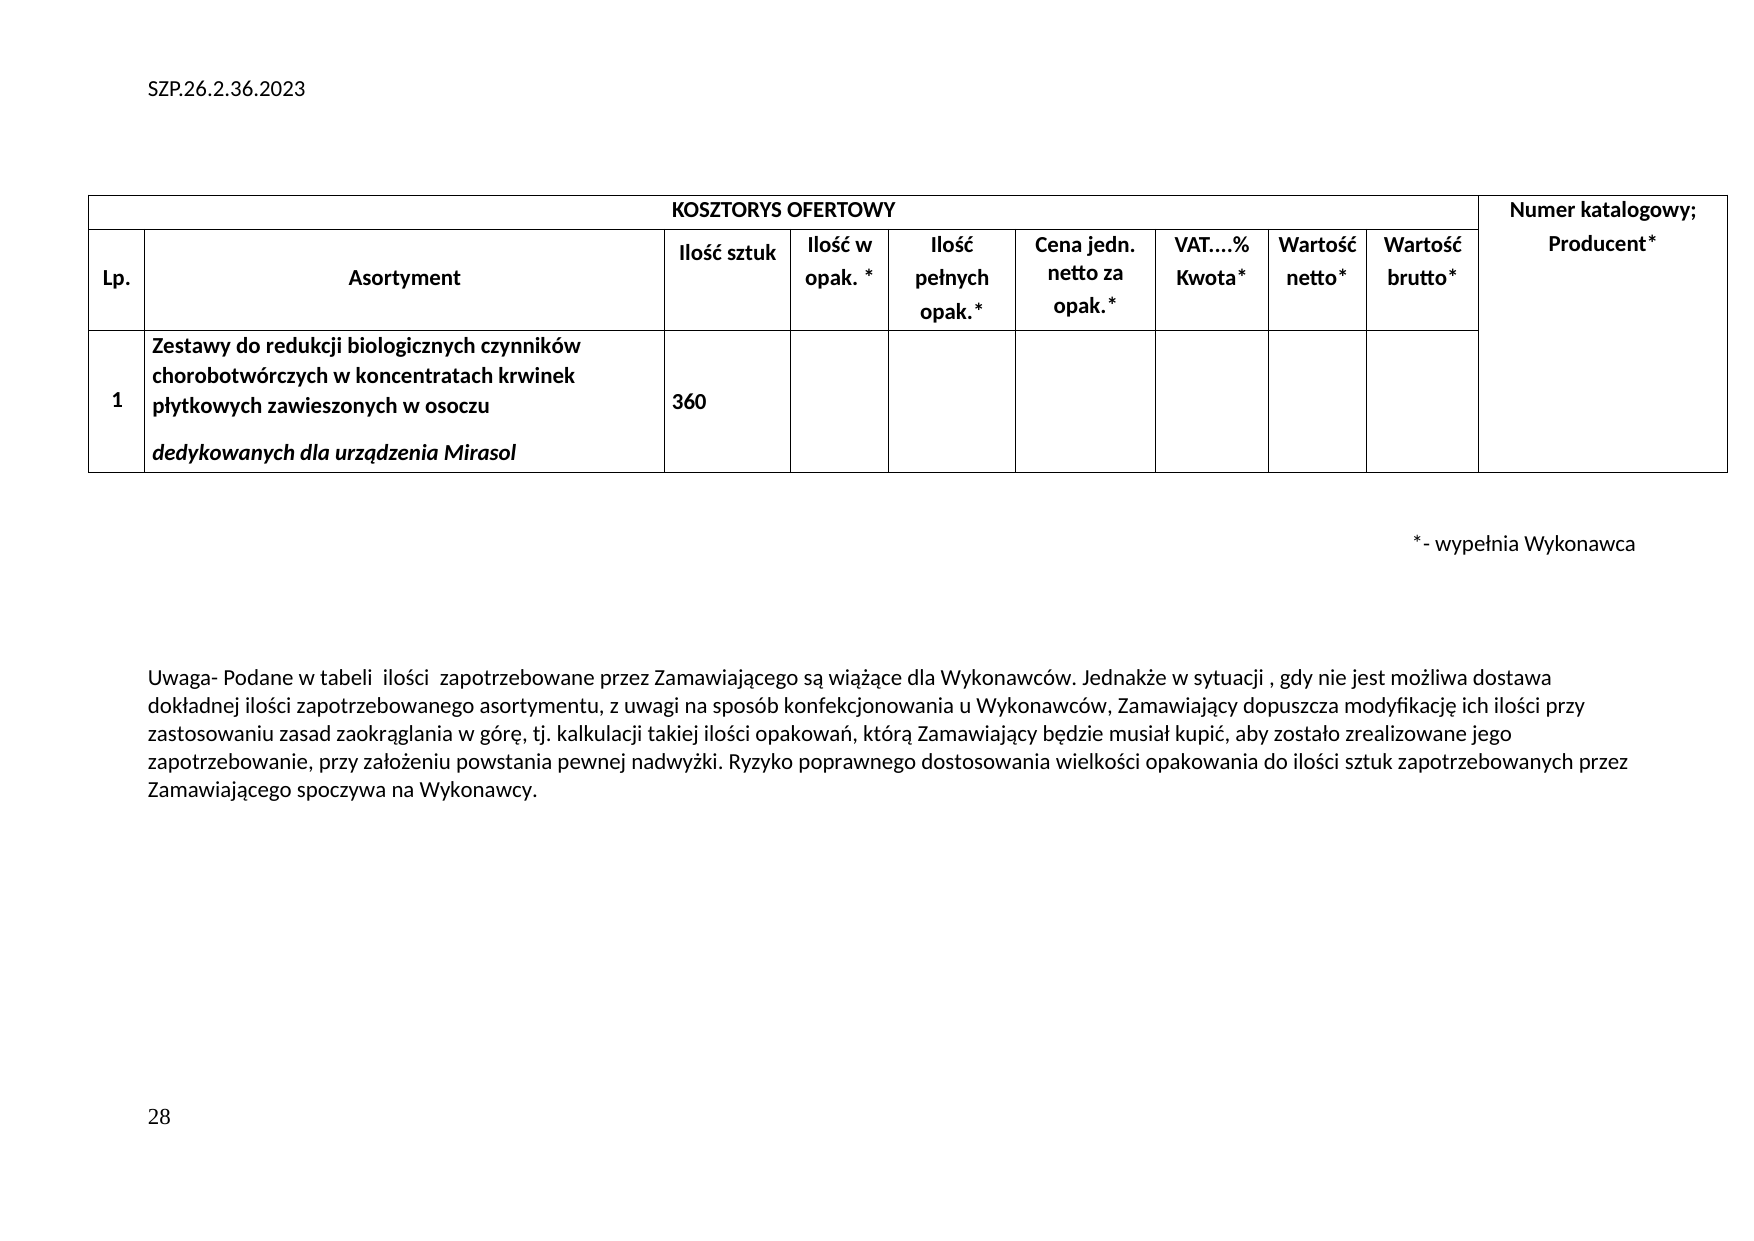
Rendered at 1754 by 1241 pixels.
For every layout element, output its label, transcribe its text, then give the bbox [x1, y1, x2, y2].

table_cell Zestawy do redukcji biologicznych czynników chorobotwórczych w koncentratach krwinek płytkowych zawieszonych w osoczu dedykowanych dla urządzenia Mirasol [145, 331, 664, 472]
table_cell [889, 331, 1015, 472]
table_cell Wartość brutto* [1367, 230, 1478, 330]
table_cell Ilość w opak. * [791, 230, 888, 330]
table_header Numer katalogowy; Producent* [1479, 196, 1727, 330]
table_cell [1016, 331, 1155, 472]
table_cell 1 [89, 331, 144, 472]
text Uwaga- Podane w tabeli ilości zapotrzebowane przez Zamawiającego są wiążące dla Wykonawców. Jednakże w sytuacji , gdy nie jest możliwa dostawa dokładnej ilości zapotrzebowanego asortymentu, z uwagi na sposób konfekcjonowania u Wykonawców, Zamawiający dopuszcza modyfikację ich ilości przy zastosowaniu zasad zaokrąglania w górę, tj. kalkulacji takiej ilości opakowań, którą Zamawiający będzie musiał kupić, aby zostało zrealizowane jego zapotrzebowanie, przy założeniu powstania pewnej nadwyżki. Ryzyko poprawnego dostosowania wielkości opakowania do ilości sztuk zapotrzebowanych przez Zamawiającego spoczywa na Wykonawcy. [148, 663, 1636, 803]
table_cell Ilość sztuk [665, 230, 790, 330]
table_header KOSZTORYS OFERTOWY [89, 196, 1478, 229]
table_cell Wartość netto* [1269, 230, 1366, 330]
table_cell VAT....% Kwota* [1156, 230, 1268, 330]
table_cell Asortyment [145, 230, 664, 330]
table_cell Ilość pełnych opak.* [889, 230, 1015, 330]
text *- wypełnia Wykonawca [898, 529, 1636, 557]
table_cell [1269, 331, 1366, 472]
table_cell Cena jedn. netto za opak.* [1016, 230, 1155, 330]
table_cell [791, 331, 888, 472]
table_cell [1367, 331, 1478, 472]
table_cell 360 [665, 331, 790, 472]
table_cell [1479, 330, 1727, 472]
table_cell Lp. [89, 230, 144, 330]
table_cell [1156, 331, 1268, 472]
